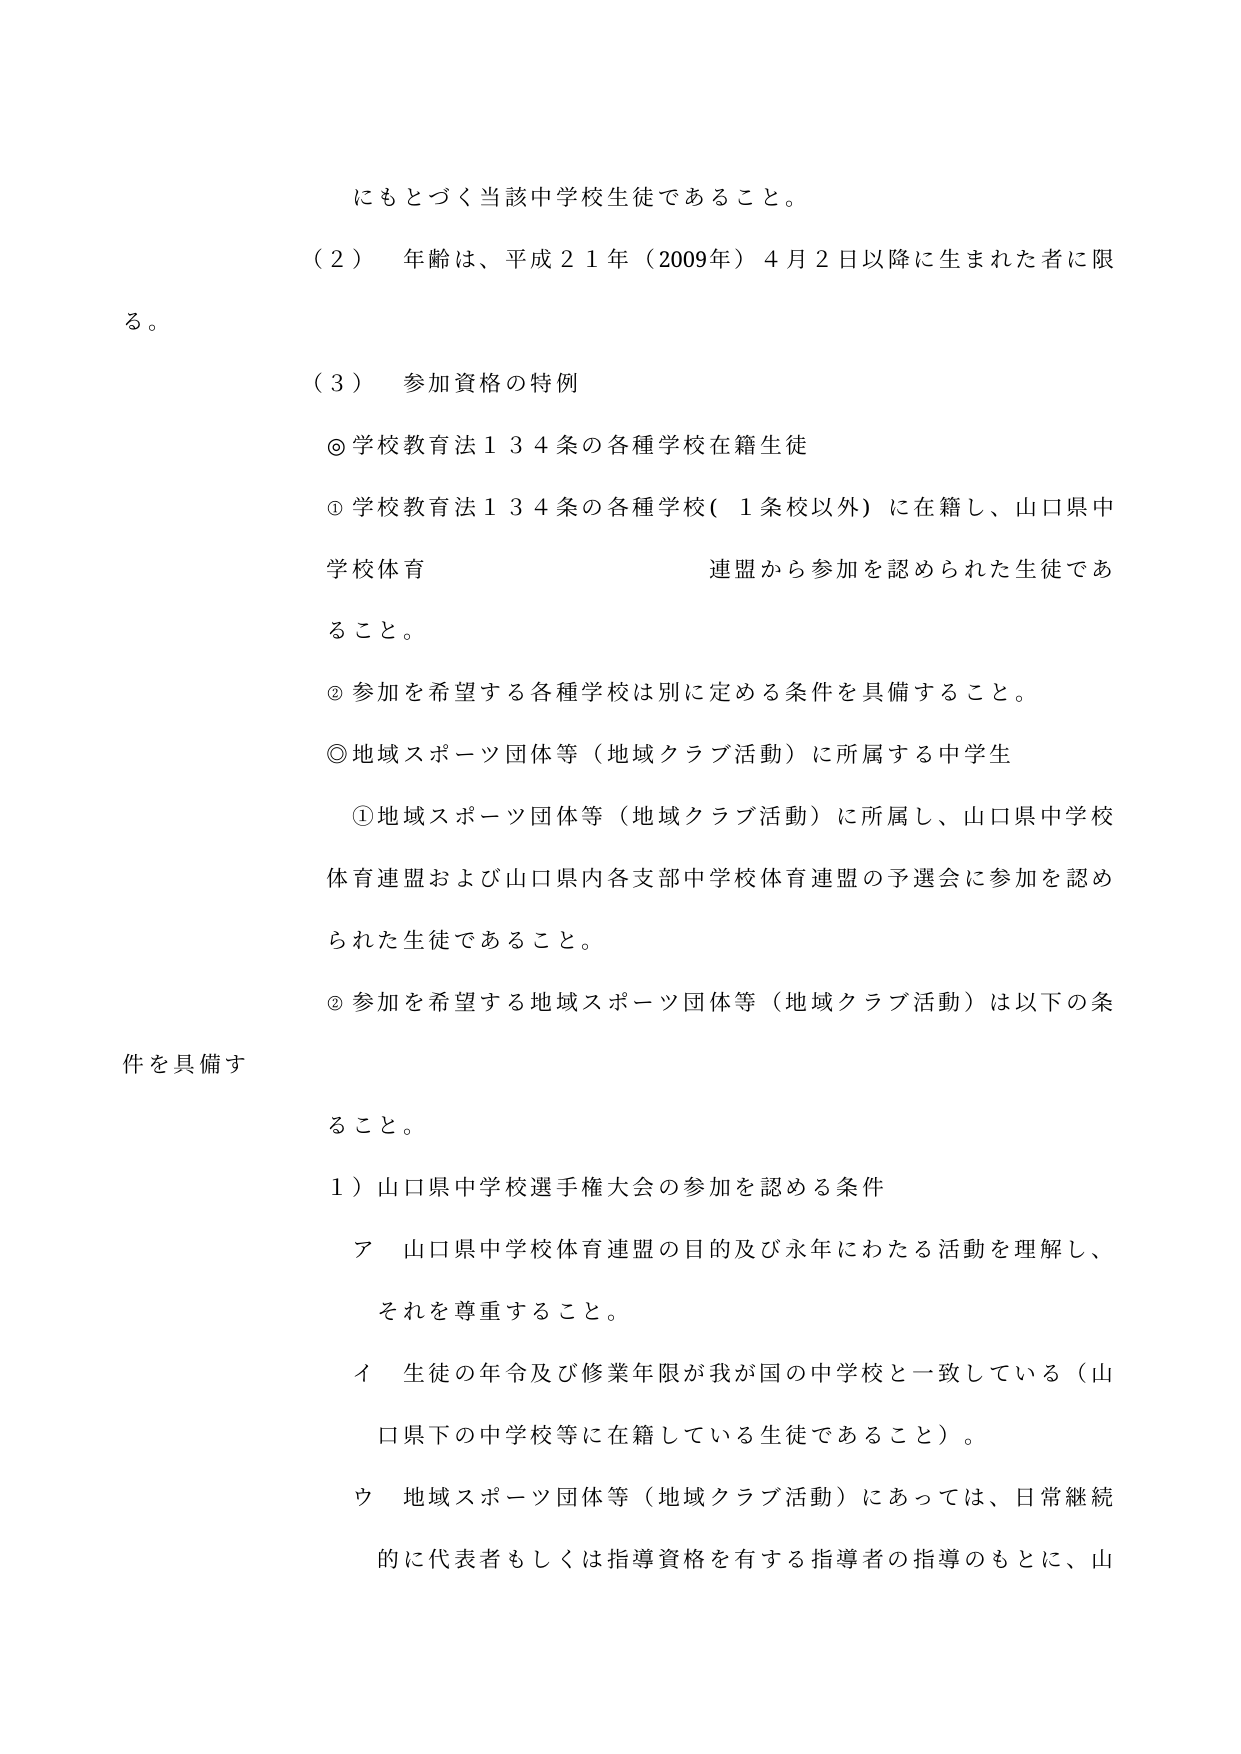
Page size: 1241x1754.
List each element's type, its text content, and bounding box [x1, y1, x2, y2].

list １）山口県中学校選手権大会の参加を認める条件 [145, 1155, 1118, 1217]
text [122, 1465, 1118, 1588]
text （２） 年齢は、平成２１年（2009年）４月２日以降に生まれた者に限る。 [122, 227, 1118, 351]
text ること。 [122, 1093, 1118, 1155]
text ①地域スポーツ団体等（地域クラブ活動）に所属し、山口県中学校体育連盟および山口県内各支部中学校体育連盟の予選会に参加を認められた生徒であること。 [122, 784, 1118, 970]
text ア 山口県中学校体育連盟の目的及び永年にわたる活動を理解し、それを尊重すること。 [122, 1217, 1118, 1341]
text ◎地域スポーツ団体等（地域クラブ活動）に所属する中学生 [122, 722, 1118, 784]
text ②参加を希望する地域スポーツ団体等（地域クラブ活動）は以下の条件を具備す [122, 970, 1118, 1093]
text （３） 参加資格の特例 [280, 351, 1118, 413]
text にもとづく当該中学校生徒であること。 [122, 165, 1118, 227]
text イ 生徒の年令及び修業年限が我が国の中学校と一致している（山口県下の中学校等に在籍している生徒であること）。 [122, 1341, 1118, 1465]
text ①学校教育法１３４条の各種学校(１条校以外)に在籍し、山口県中学校体育 連盟から参加を認められた生徒であること。 [325, 475, 1118, 660]
text ②参加を希望する各種学校は別に定める条件を具備すること。 [122, 660, 1118, 722]
text ◎学校教育法１３４条の各種学校在籍生徒 [122, 413, 1118, 475]
